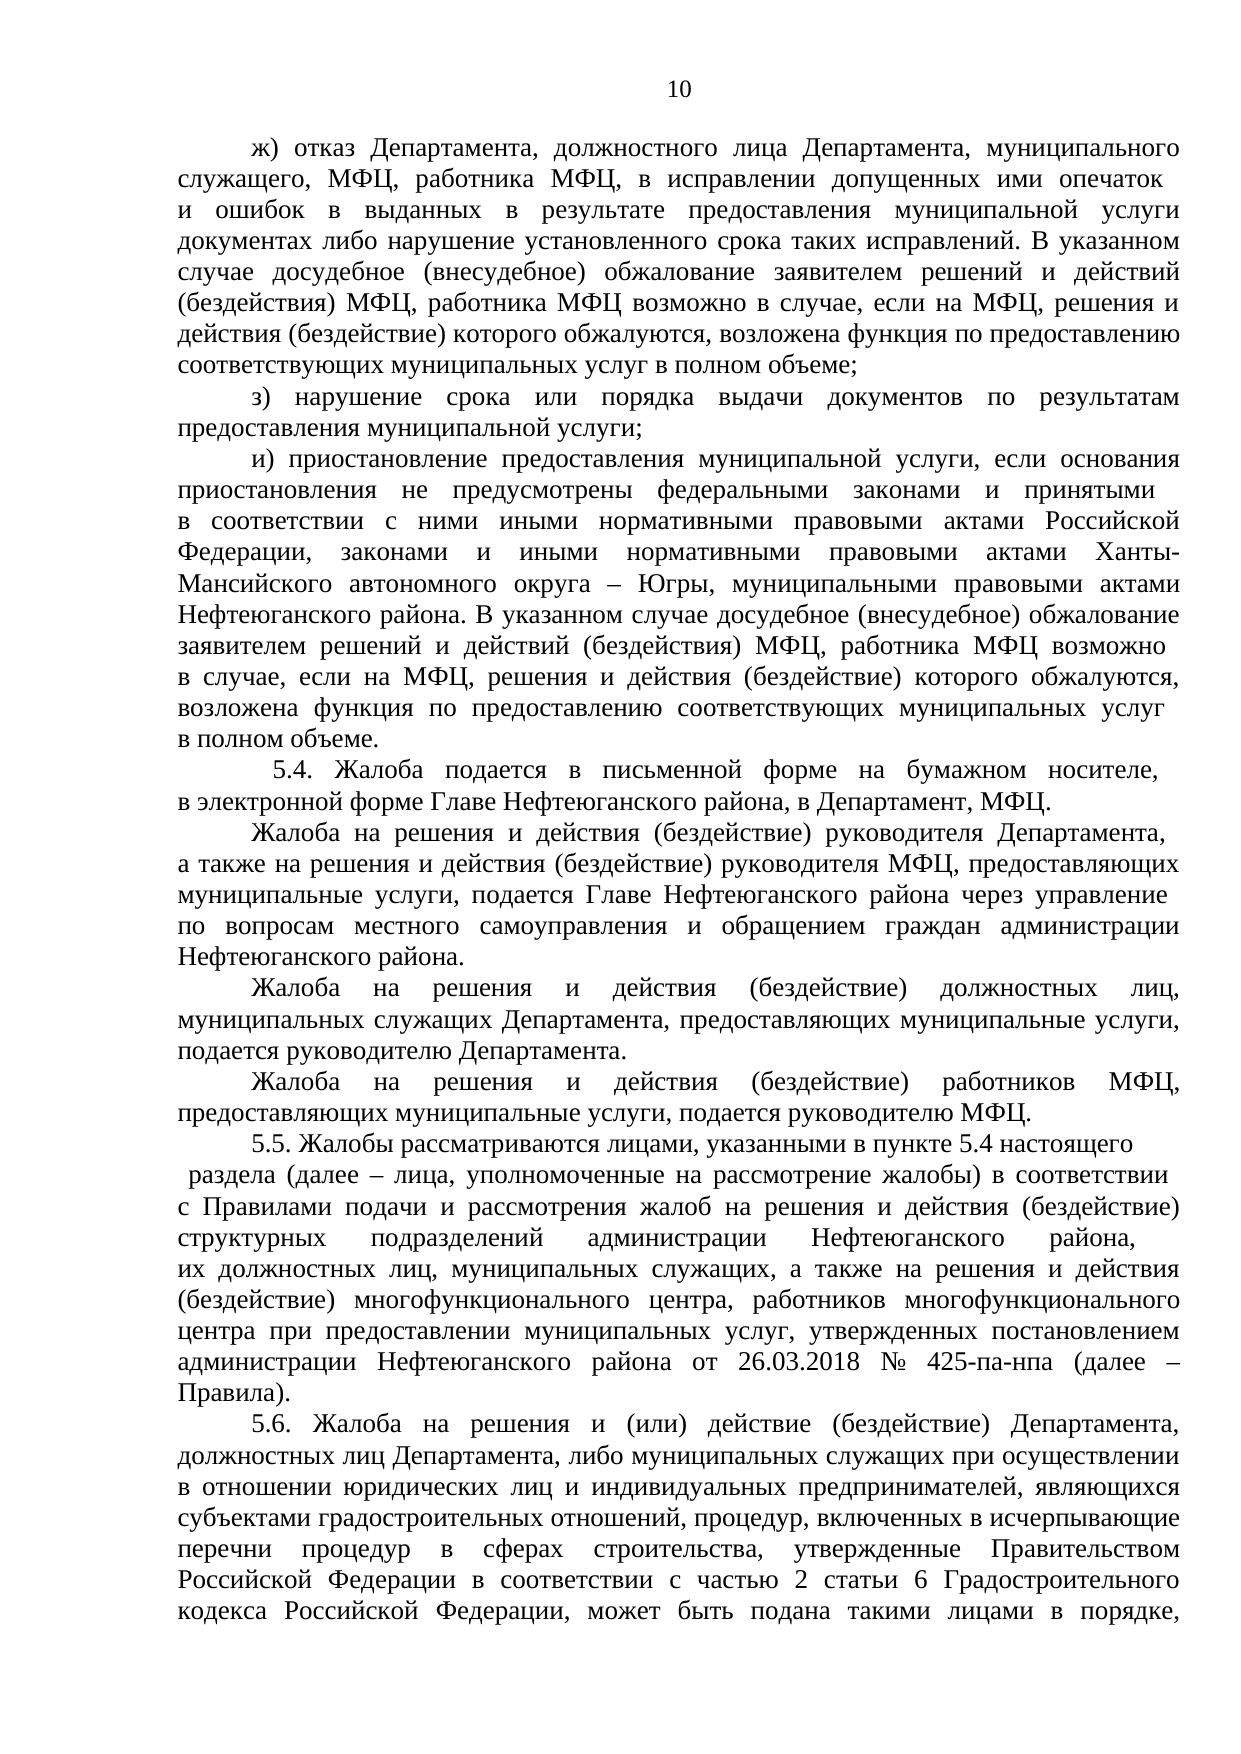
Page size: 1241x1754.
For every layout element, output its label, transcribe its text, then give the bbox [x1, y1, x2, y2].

text 5.4. Жалоба подается в письменной форме на бумажном носителе, в электронной форме Главе Нефтеюганского района, в Департамент, МФЦ. [177, 753, 1181, 816]
text з) нарушение срока или порядка выдачи документов по результатам предоставления муниципальной услуги; [177, 380, 1181, 442]
text ж) отказ Департамента, должностного лица Департамента, муниципального служащего, МФЦ, работника МФЦ, в исправлении допущенных ими опечаток и ошибок в выданных в результате предоставления муниципальной услуги документах либо нарушение установленного срока таких исправлений. В указанном случае досудебное (внесудебное) обжалование заявителем решений и действий (бездействия) МФЦ, работника МФЦ возможно в случае, если на МФЦ, решения и действия (бездействие) которого обжалуются, возложена функция по предоставлению соответствующих муниципальных услуг в полном объеме; [177, 131, 1181, 380]
text Жалоба на решения и действия (бездействие) руководителя Департамента, а также на решения и действия (бездействие) руководителя МФЦ, предоставляющих муниципальные услуги, подается Главе Нефтеюганского района через управление по вопросам местного самоуправления и обращением граждан администрации Нефтеюганского района. [177, 816, 1181, 972]
text 5.5. Жалобы рассматриваются лицами, указанными в пункте 5.4 настоящего [251, 1127, 1181, 1158]
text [177, 1408, 1181, 1626]
text раздела (далее – лица, уполномоченные на рассмотрение жалобы) в соответствии с Правилами подачи и рассмотрения жалоб на решения и действия (бездействие) структурных подразделений администрации Нефтеюганского района, их должностных лиц, муниципальных служащих, а также на решения и действия (бездействие) многофункционального центра, работников многофункционального центра при предоставлении муниципальных услуг, утвержденных постановлением администрации Нефтеюганского района от 26.03.2018 № 425-па-нпа (далее – Правила). [177, 1158, 1181, 1408]
text и) приостановление предоставления муниципальной услуги, если основания приостановления не предусмотрены федеральными законами и принятыми в соответствии с ними иными нормативными правовыми актами Российской Федерации, законами и иными нормативными правовыми актами Ханты-Мансийского автономного округа – Югры, муниципальными правовыми актами Нефтеюганского района. В указанном случае досудебное (внесудебное) обжалование заявителем решений и действий (бездействия) МФЦ, работника МФЦ возможно в случае, если на МФЦ, решения и действия (бездействие) которого обжалуются, возложена функция по предоставлению соответствующих муниципальных услуг в полном объеме. [177, 442, 1181, 753]
text Жалоба на решения и действия (бездействие) работников МФЦ, предоставляющих муниципальные услуги, подается руководителю МФЦ. [177, 1065, 1181, 1127]
text Жалоба на решения и действия (бездействие) должностных лиц, муниципальных служащих Департамента, предоставляющих муниципальные услуги, подается руководителю Департамента. [177, 972, 1181, 1065]
